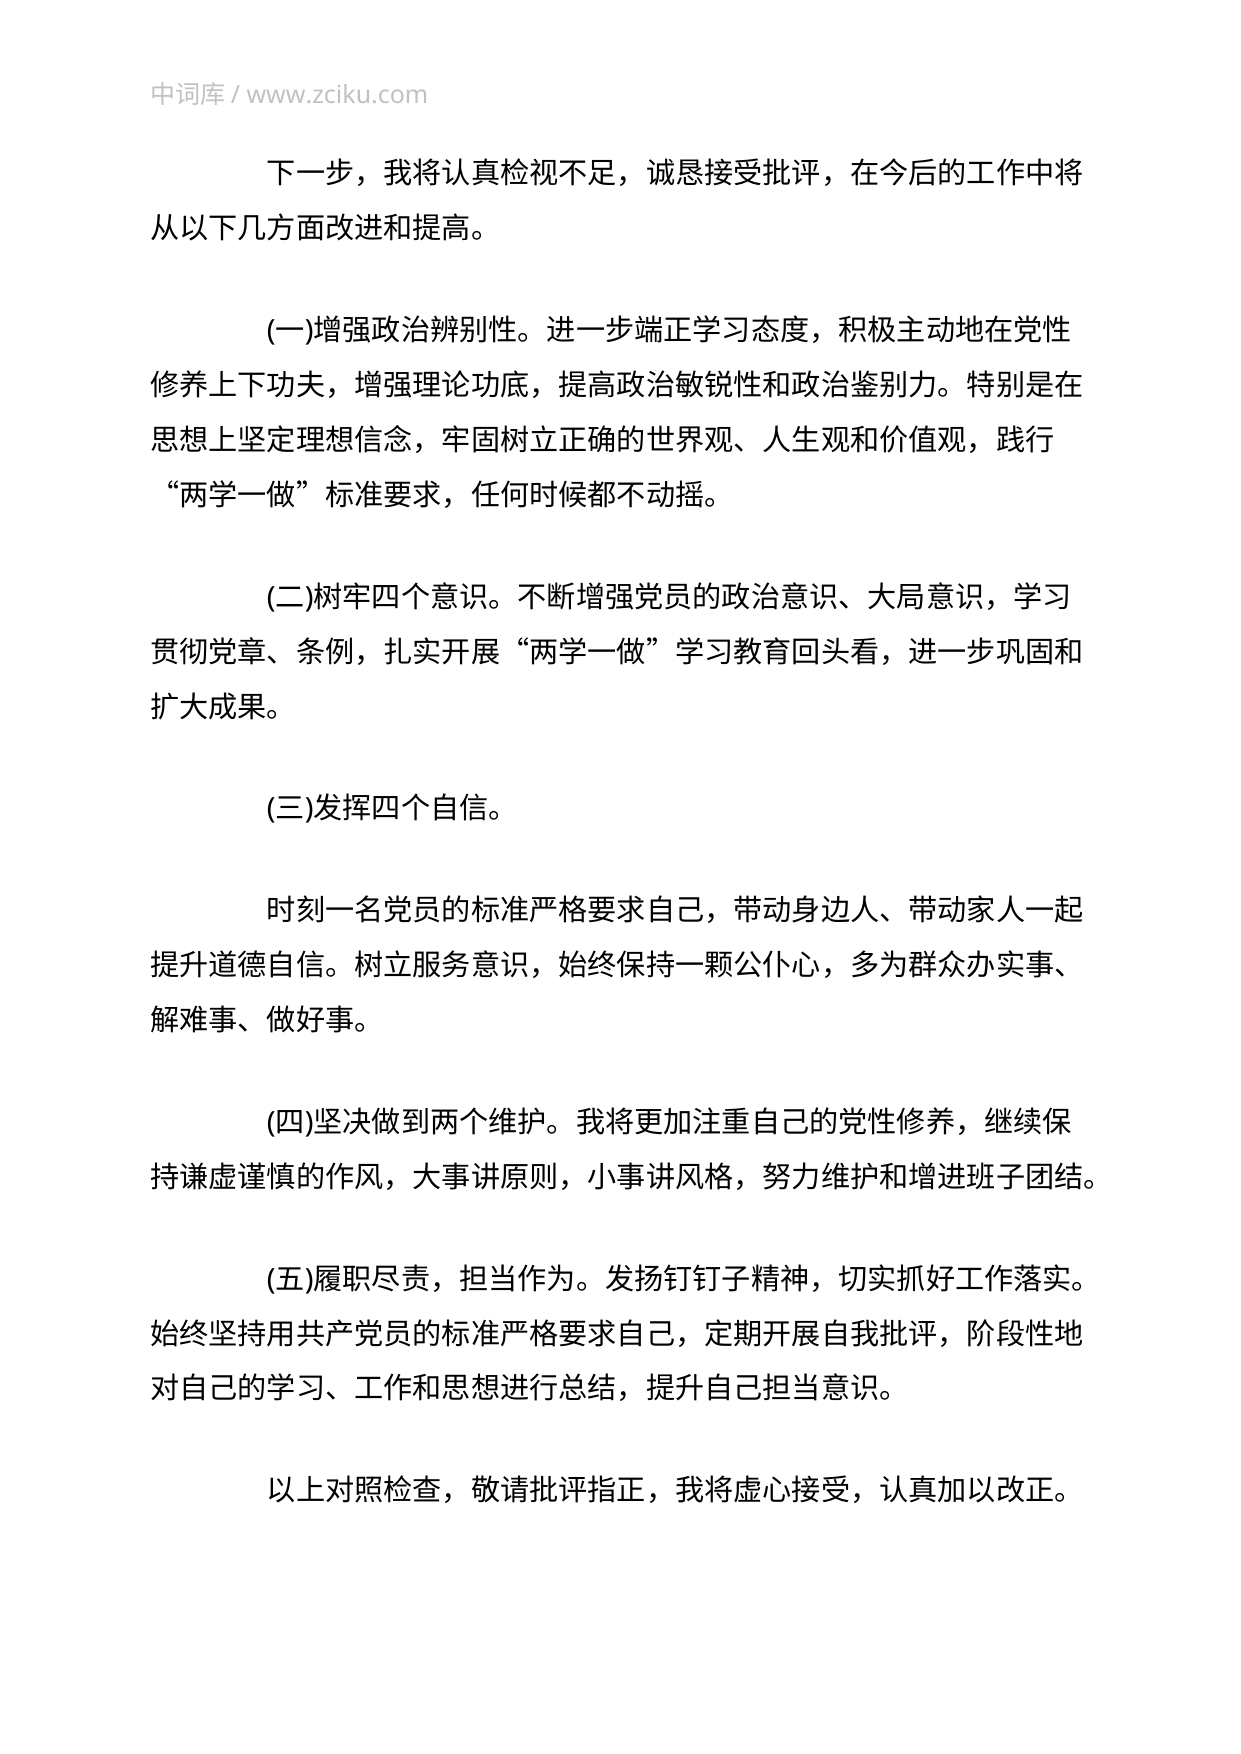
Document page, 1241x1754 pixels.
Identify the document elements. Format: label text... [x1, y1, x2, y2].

text 以上对照检查，敬请批评指正，我将虚心接受，认真加以改正。 [150, 1467, 1090, 1509]
text (五)履职尽责，担当作为。发扬钉钉子精神，切实抓好工作落实。始终坚持用共产党员的标准严格要求自己，定期开展自我批评，阶段性地对自己的学习、工作和思想进行总结，提升自己担当意识。 [150, 1255, 1090, 1407]
text (三)发挥四个自信。 [150, 785, 1090, 827]
text (四)坚决做到两个维护。我将更加注重自己的党性修养，继续保持谦虚谨慎的作风，大事讲原则，小事讲风格，努力维护和增进班子团结。 [150, 1098, 1090, 1196]
text 时刻一名党员的标准严格要求自己，带动身边人、带动家人一起提升道德自信。树立服务意识，始终保持一颗公仆心，多为群众办实事、解难事、做好事。 [150, 887, 1090, 1039]
text (二)树牢四个意识。不断增强党员的政治意识、大局意识，学习贯彻党章、条例，扎实开展“两学一做”学习教育回头看，进一步巩固和扩大成果。 [150, 573, 1090, 725]
text 下一步，我将认真检视不足，诚恳接受批评，在今后的工作中将从以下几方面改进和提高。 [150, 150, 1090, 247]
text (一)增强政治辨别性。进一步端正学习态度，积极主动地在党性修养上下功夫，增强理论功底，提高政治敏锐性和政治鉴别力。特别是在思想上坚定理想信念，牢固树立正确的世界观、人生观和价值观，践行“两学一做”标准要求，任何时候都不动摇。 [150, 307, 1090, 514]
